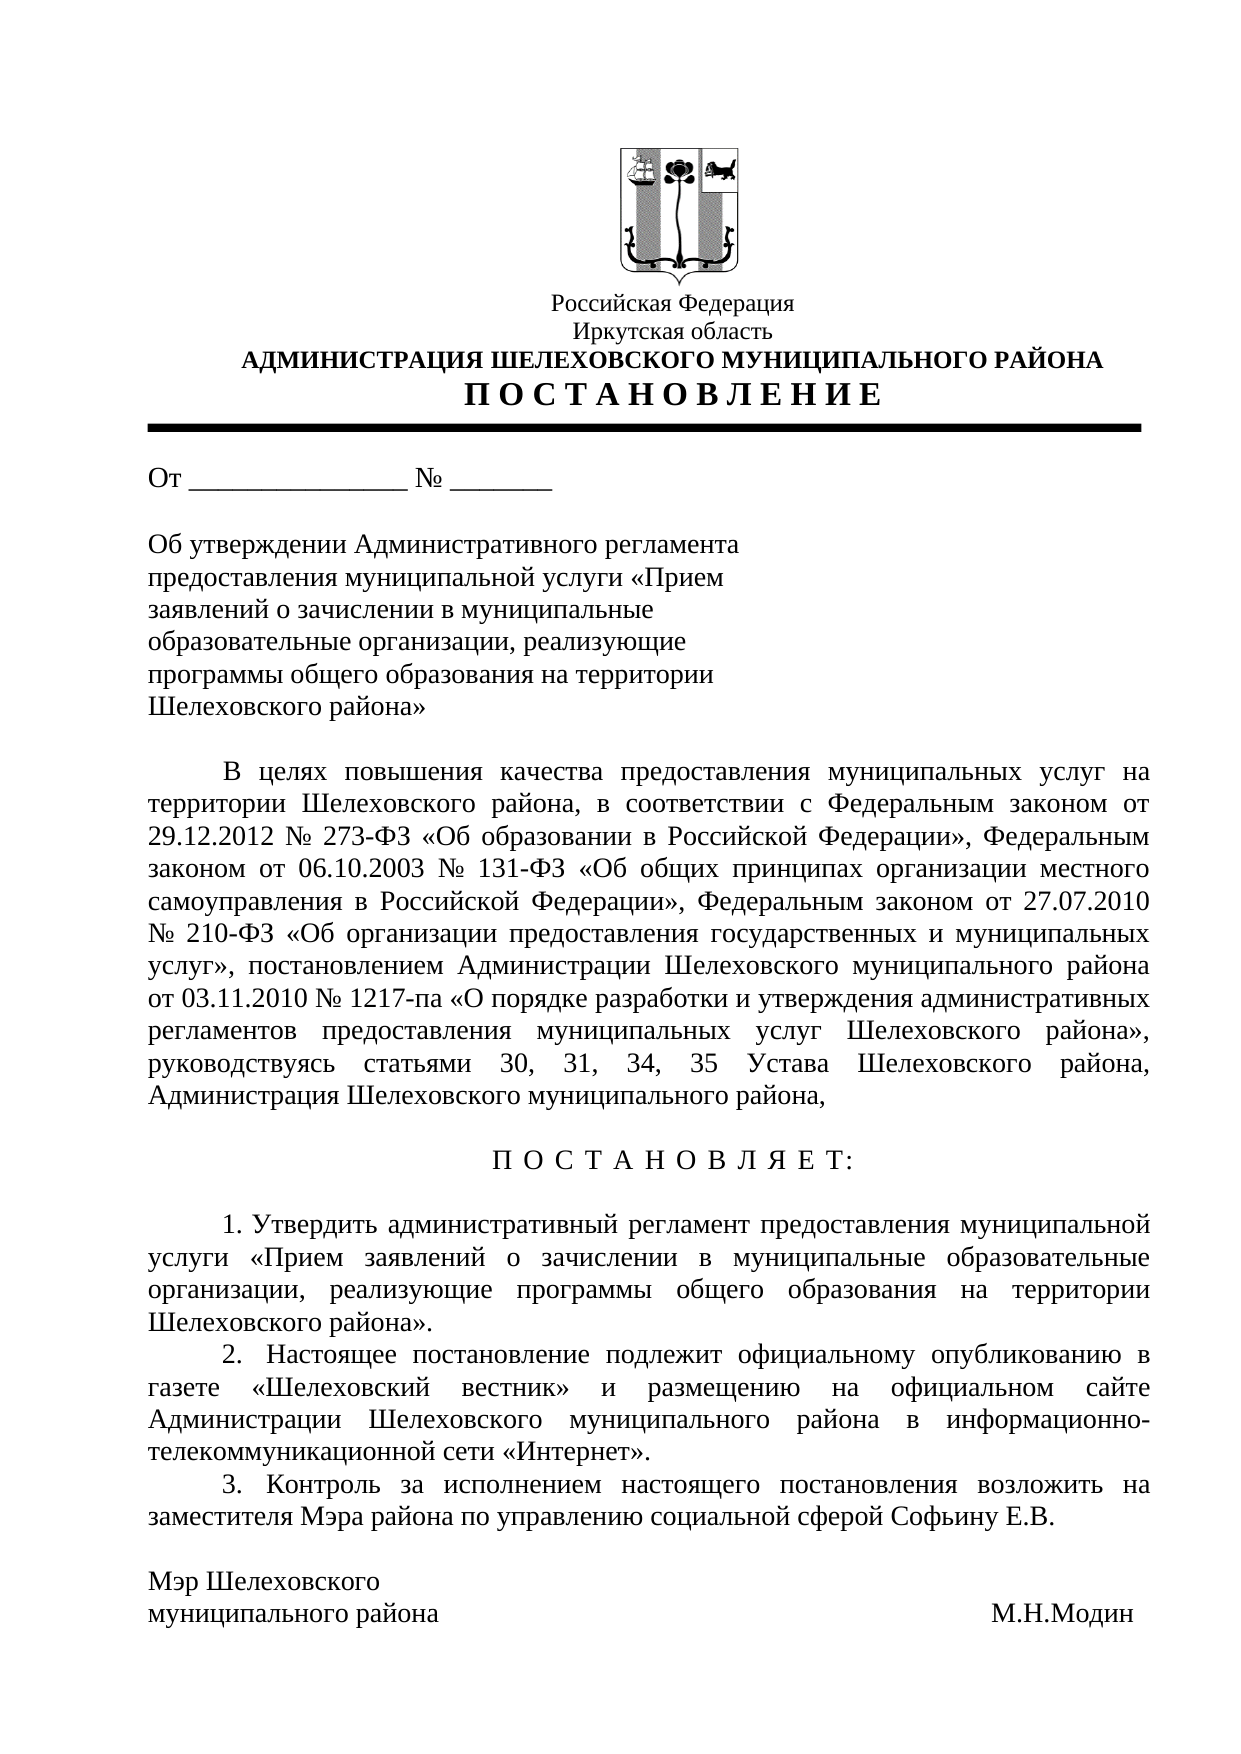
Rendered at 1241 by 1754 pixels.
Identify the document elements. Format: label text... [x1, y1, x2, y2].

text предоставления муниципальной услуги «Прием [148, 560, 1152, 592]
text АДМИНИСТРАЦИЯ ШЕЛЕХОВСКОГО МУНИЦИПАЛЬНОГО РАЙОНА [148, 345, 1197, 374]
list Настоящее постановление подлежит официальному опубликованию в газете «Шелеховский вестник» и размещению на официальном сайте Администрации Шелеховского муниципального района в информационно-телекоммуникационной сети «Интернет». [148, 1337, 1152, 1467]
text Российская Федерация [148, 288, 1197, 316]
text Об утверждении Административного регламента [148, 527, 1152, 560]
text П О С Т А Н О В Л Е Н И Е [148, 374, 1197, 412]
text муниципального района М.Н.Модин [148, 1596, 1151, 1629]
text Иркутская область [148, 316, 1197, 345]
picture [619, 146, 739, 288]
text образовательные организации, реализующие [148, 624, 1152, 657]
list Утвердить административный регламент предоставления муниципальной услуги «Прием заявлений о зачислении в муниципальные образовательные организации, реализующие программы общего образования на территории Шелеховского района». [148, 1208, 1151, 1337]
subtitle Шелеховского района» [148, 689, 1152, 722]
text Мэр Шелеховского [148, 1564, 1116, 1596]
text 3. Контроль за исполнением настоящего постановления возложить на заместителя Мэра района по управлению социальной сферой Софьину Е.В. [148, 1467, 1152, 1532]
subtitle программы общего образования на территории [148, 657, 1152, 689]
text От _______________ № _______ [148, 460, 1197, 494]
text заявлений о зачислении в муниципальные [148, 592, 1152, 624]
text П О С Т А Н О В Л Я Е Т: [148, 1143, 1197, 1175]
text В целях повышения качества предоставления муниципальных услуг на территории Шелеховского района, в соответствии с Федеральным законом от 29.12.2012 № 273-ФЗ «Об образовании в Российской Федерации», Федеральным законом от 06.10.2003 № 131-ФЗ «Об общих принципах организации местного самоуправления в Российской Федерации», Федеральным законом от 27.07.2010 № 210-ФЗ «Об организации предоставления государственных и муниципальных услуг», постановлением Администрации Шелеховского муниципального района от 03.11.2010 № 1217-па «О порядке разработки и утверждения административных регламентов предоставления муниципальных услуг Шелеховского района», руководствуясь статьями 30, 31, 34, 35 Устава Шелеховского района, Администрация Шелеховского муниципального района, [148, 754, 1151, 1110]
